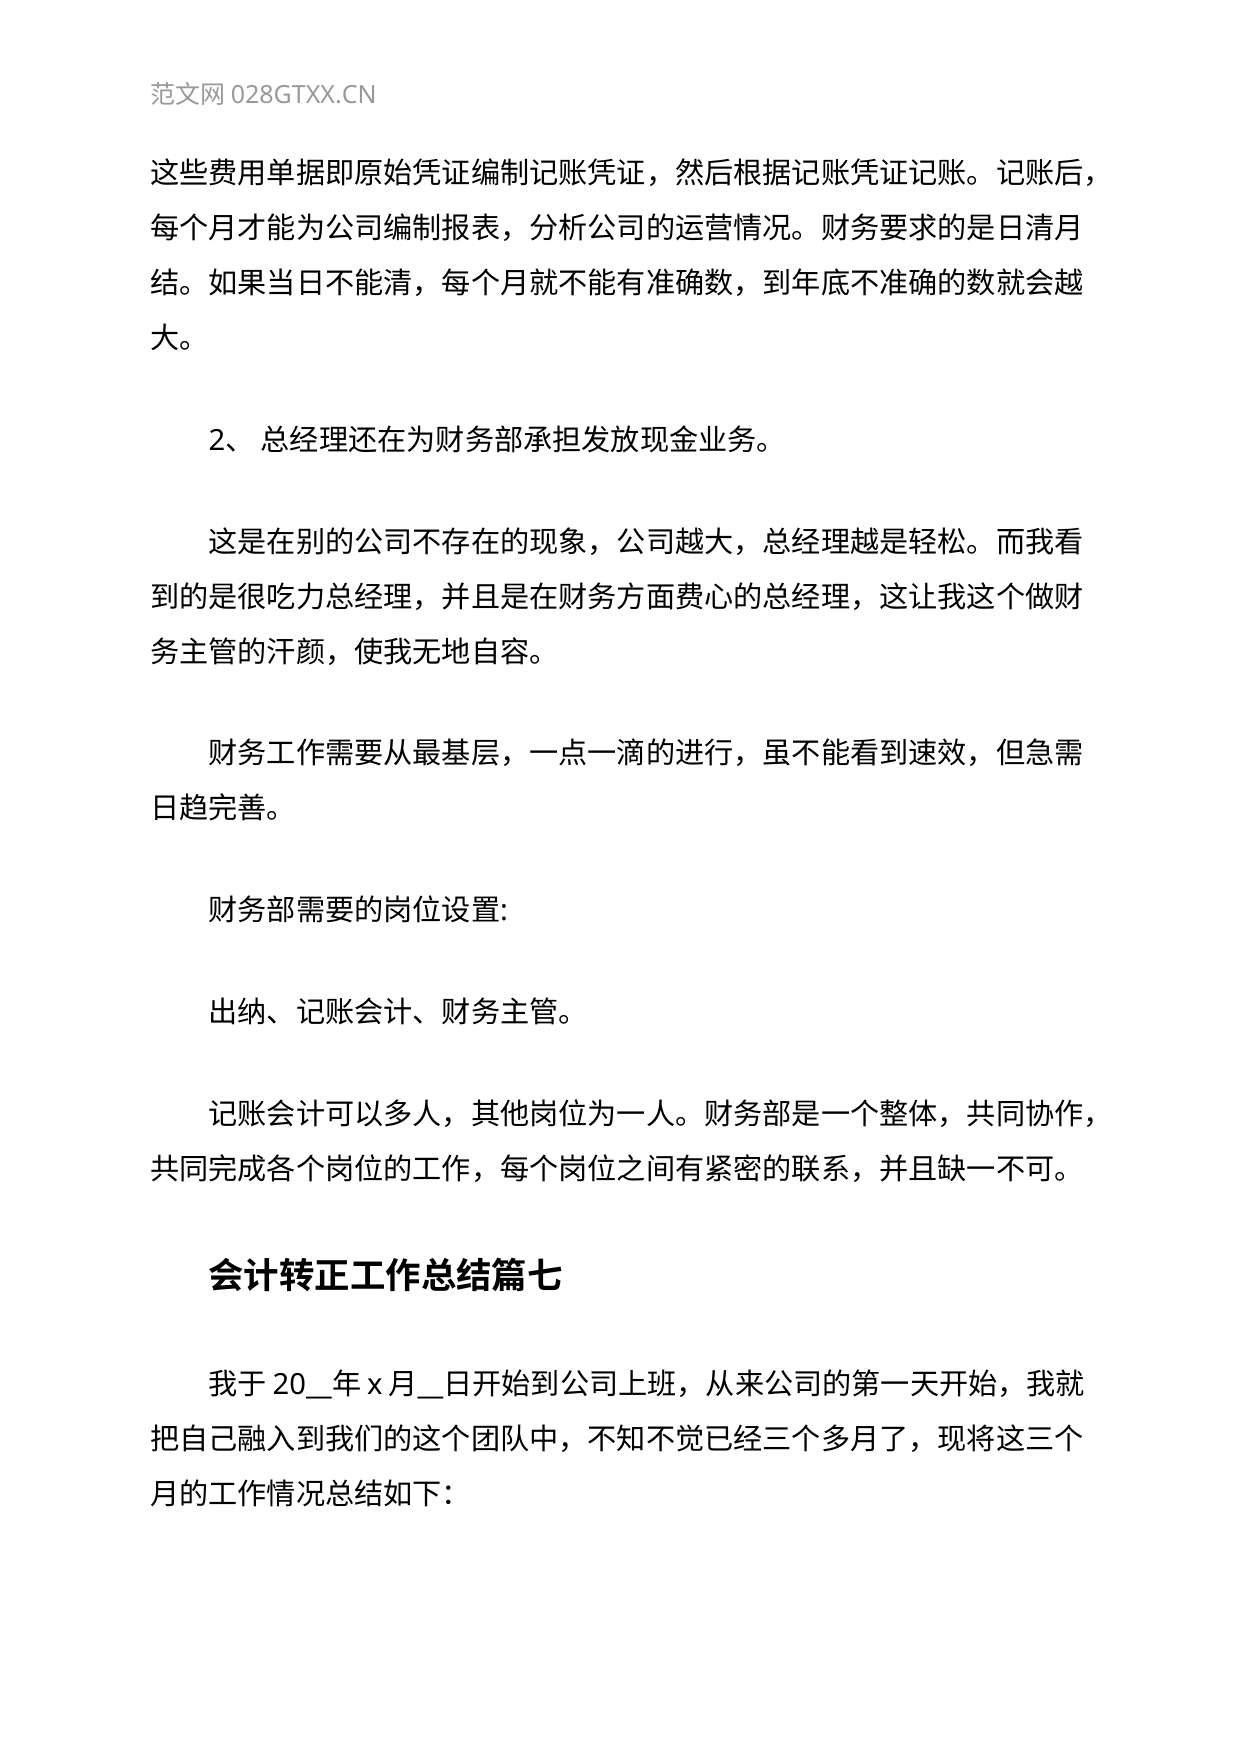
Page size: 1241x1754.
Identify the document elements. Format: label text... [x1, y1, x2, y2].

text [150, 150, 1090, 357]
text 2、 总经理还在为财务部承担发放现金业务。 [150, 416, 1090, 459]
text 出纳、记账会计、财务主管。 [150, 989, 1090, 1031]
text 我于20__年x月__日开始到公司上班，从来公司的第一天开始，我就把自己融入到我们的这个团队中，不知不觉已经三个多月了，现将这三个月的工作情况总结如下： [150, 1361, 1090, 1513]
text 会计转正工作总结篇七 [150, 1247, 1090, 1298]
text 记账会计可以多人，其他岗位为一人。财务部是一个整体，共同协作，共同完成各个岗位的工作，每个岗位之间有紧密的联系，并且缺一不可。 [150, 1090, 1090, 1188]
text 财务部需要的岗位设置: [150, 887, 1090, 929]
text 这是在别的公司不存在的现象，公司越大，总经理越是轻松。而我看到的是很吃力总经理，并且是在财务方面费心的总经理，这让我这个做财务主管的汗颜，使我无地自容。 [150, 518, 1090, 671]
text 财务工作需要从最基层，一点一滴的进行，虽不能看到速效，但急需日趋完善。 [150, 730, 1090, 827]
